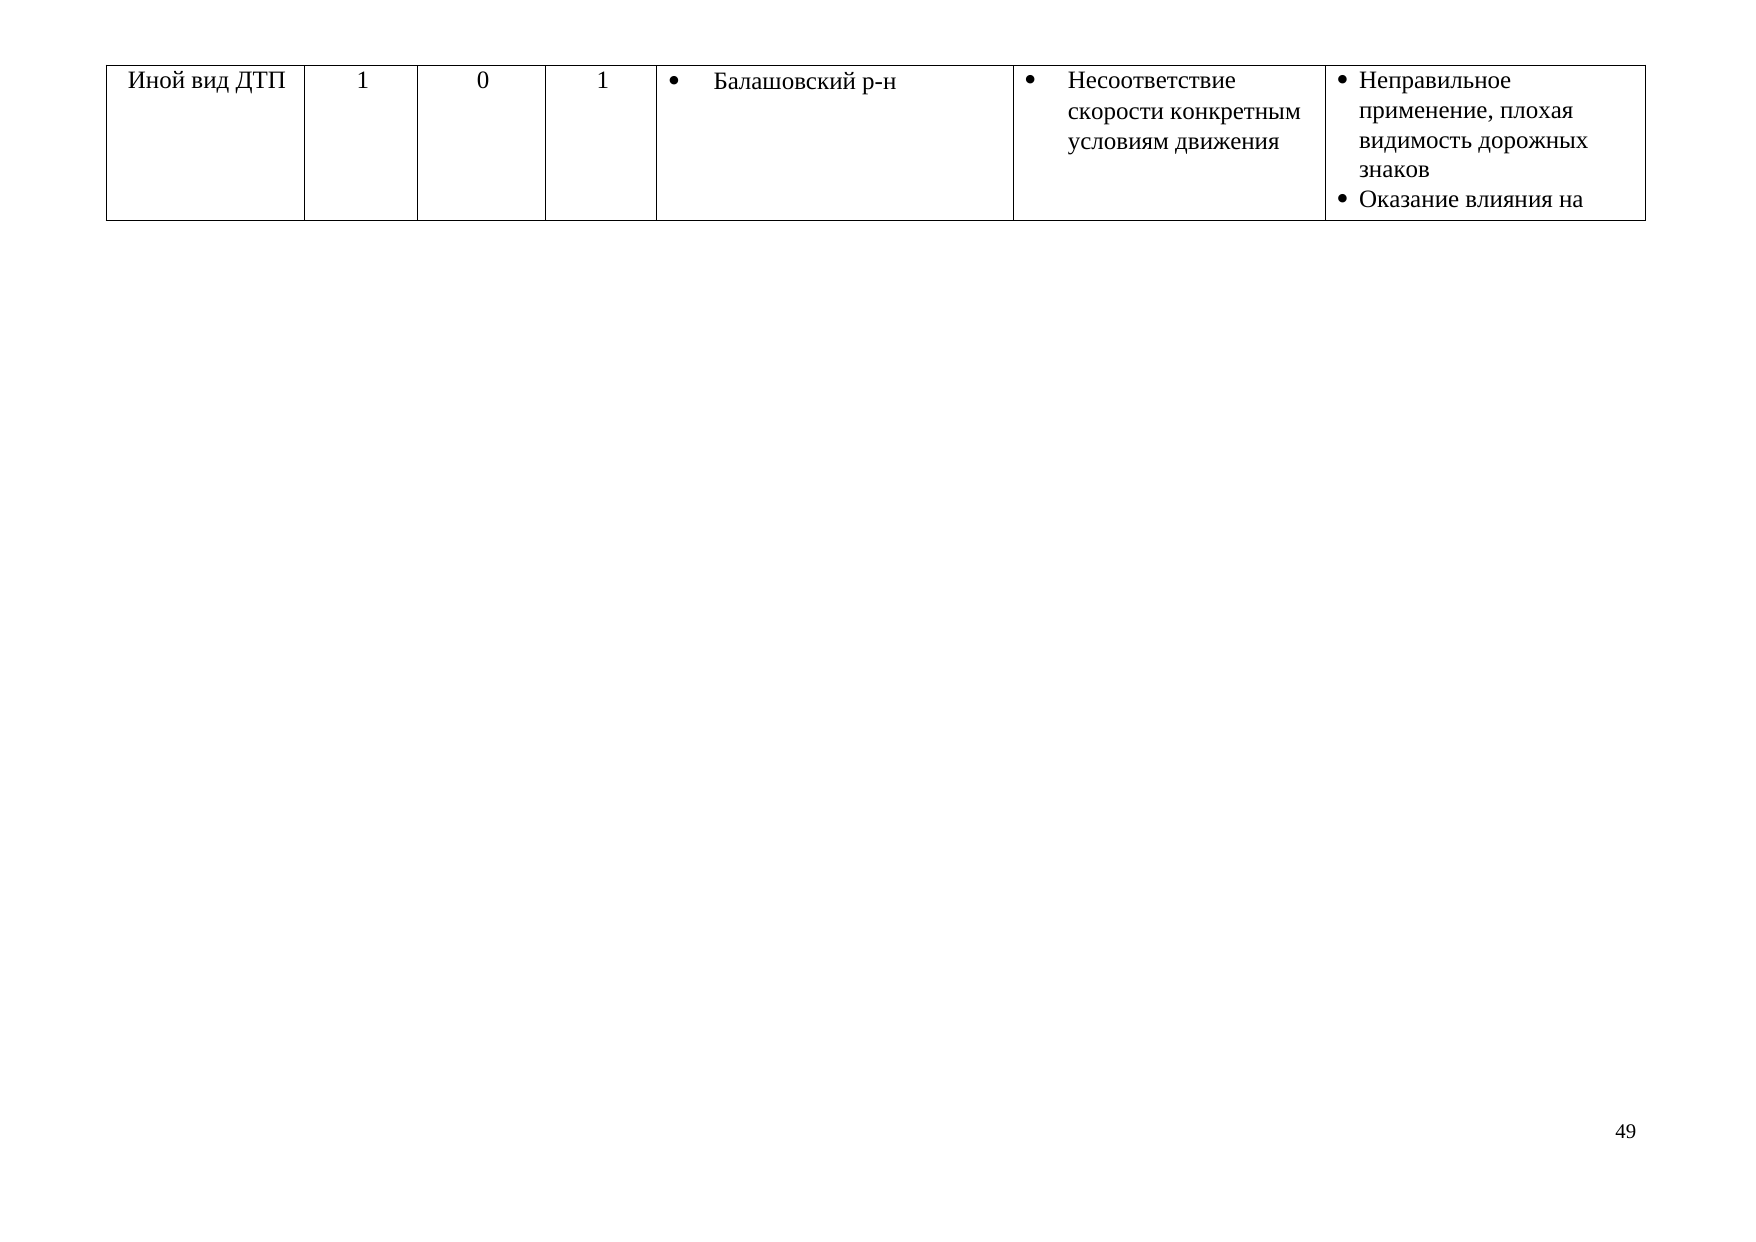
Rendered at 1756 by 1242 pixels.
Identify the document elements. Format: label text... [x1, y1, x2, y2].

table_cell 1 [546, 66, 656, 219]
table_cell Несоответствие скорости конкретным условиям движения [1014, 66, 1325, 219]
table_cell Иной вид ДТП [107, 66, 304, 219]
table_cell 1 [305, 66, 417, 219]
table_cell 0 [418, 66, 545, 219]
table_cell Неправильное применение, плохая видимость дорожных знаков Оказание влияния на [1326, 66, 1645, 219]
table_cell Балашовский р-н [657, 66, 1013, 219]
